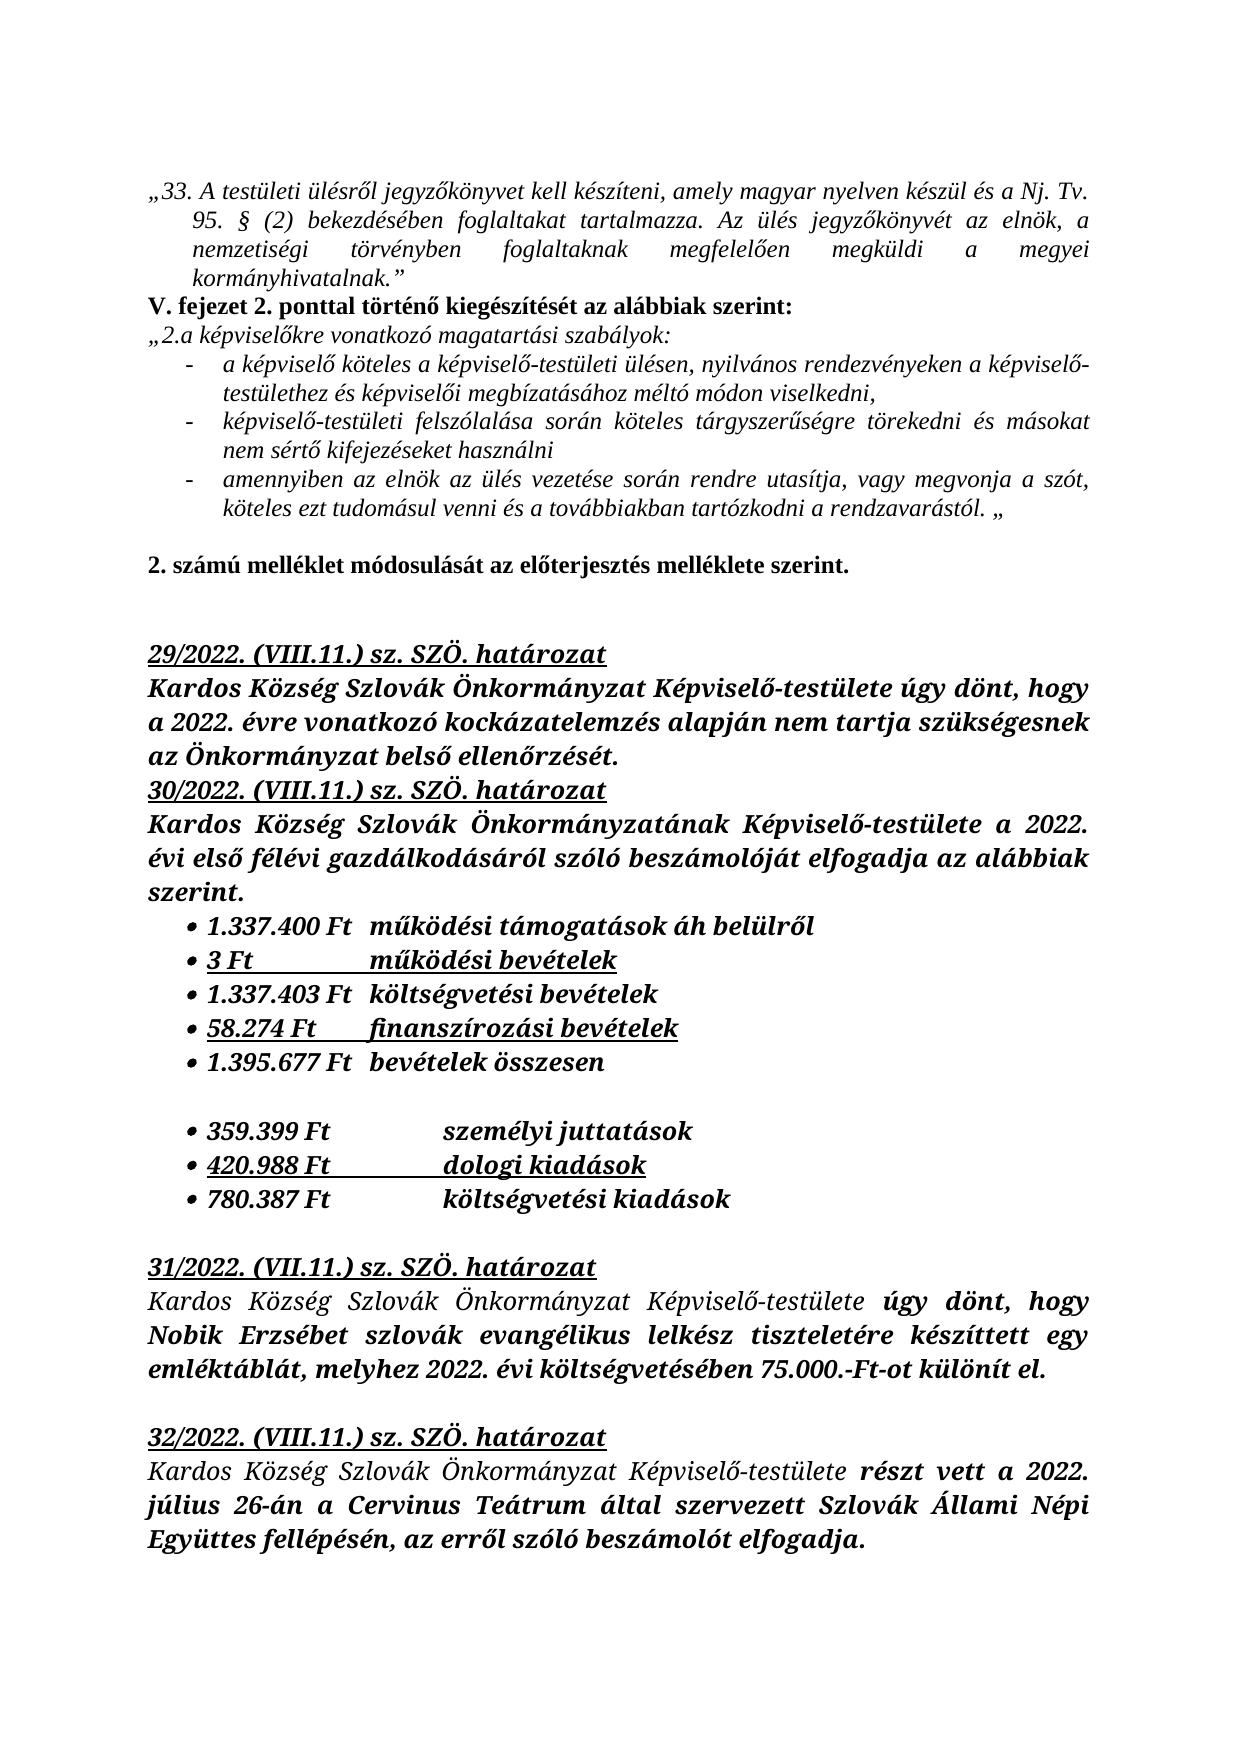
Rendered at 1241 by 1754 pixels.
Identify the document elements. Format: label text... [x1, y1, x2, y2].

list képviselő-testületi felszólalása során köteles tárgyszerűségre törekedni és másokat nem sértő kifejezéseket használni [185, 406, 1093, 464]
text 2. számú melléklet módosulását az előterjesztés melléklete szerint. [148, 550, 1093, 579]
list 58.274 Ft finanszírozási bevételek [185, 1011, 1093, 1045]
list 1.395.677 Ft bevételek összesen [185, 1045, 1093, 1079]
title Kardos Község Szlovák Önkormányzat Képviselő-testülete úgy dönt, hogy a 2022. évre vonatkozó kockázatelemzés alapján nem tartja szükségesnek az Önkormányzat belső ellenőrzését. [148, 670, 1093, 773]
text Kardos Község Szlovák Önkormányzat Képviselő-testülete részt vett a 2022. július 26-án a Cervinus Teátrum által szervezett Szlovák Állami Népi Együttes fellépésén, az erről szóló beszámolót elfogadja. [148, 1454, 1093, 1556]
text 32/2022. (VIII.11.) sz. SZÖ. határozat [148, 1420, 1093, 1454]
title V. fejezet 2. ponttal történő kiegészítését az alábbiak szerint: [148, 291, 1093, 320]
text Kardos Község Szlovák Önkormányzatának Képviselő-testülete a 2022. évi első félévi gazdálkodásáról szóló beszámolóját elfogadja az alábbiak szerint. [148, 807, 1093, 909]
text „2.a képviselőkre vonatkozó magatartási szabályok: [148, 320, 1093, 349]
list 359.399 Ft személyi juttatások [185, 1113, 1093, 1147]
list 3 Ft működési bevételek [185, 943, 1093, 977]
list 1.337.400 Ft működési támogatások áh belülről [185, 909, 1093, 943]
text 29/2022. (VIII.11.) sz. SZÖ. határozat [148, 636, 1093, 670]
text 30/2022. (VIII.11.) sz. SZÖ. határozat [148, 773, 1093, 807]
list 420.988 Ft dologi kiadások [185, 1147, 1093, 1181]
list amennyiben az elnök az ülés vezetése során rendre utasítja, vagy megvonja a szót, köteles ezt tudomásul venni és a továbbiakban tartózkodni a rendzavarástól. „ [185, 464, 1093, 521]
text 31/2022. (VII.11.) sz. SZÖ. határozat [148, 1249, 1093, 1283]
list a képviselő köteles a képviselő-testületi ülésen, nyilvános rendezvényeken a képviselő-testülethez és képviselői megbízatásához méltó módon viselkedni, [185, 349, 1093, 406]
text Kardos Község Szlovák Önkormányzat Képviselő-testülete úgy dönt, hogy Nobik Erzsébet szlovák evangélikus lelkész tiszteletére készíttett egy emléktáblát, melyhez 2022. évi költségvetésében 75.000.-Ft-ot különít el. [148, 1283, 1093, 1386]
list 1.337.403 Ft költségvetési bevételek [185, 977, 1093, 1011]
text „33. A testületi ülésről jegyzőkönyvet kell készíteni, amely magyar nyelven készül és a Nj. Tv. 95. § (2) bekezdésében foglaltakat tartalmazza. Az ülés jegyzőkönyvét az elnök, a nemzetiségi törvényben foglaltaknak megfelelően megküldi a megyei kormányhivatalnak.” [148, 176, 1093, 291]
list 780.387 Ft költségvetési kiadások [185, 1181, 1093, 1215]
